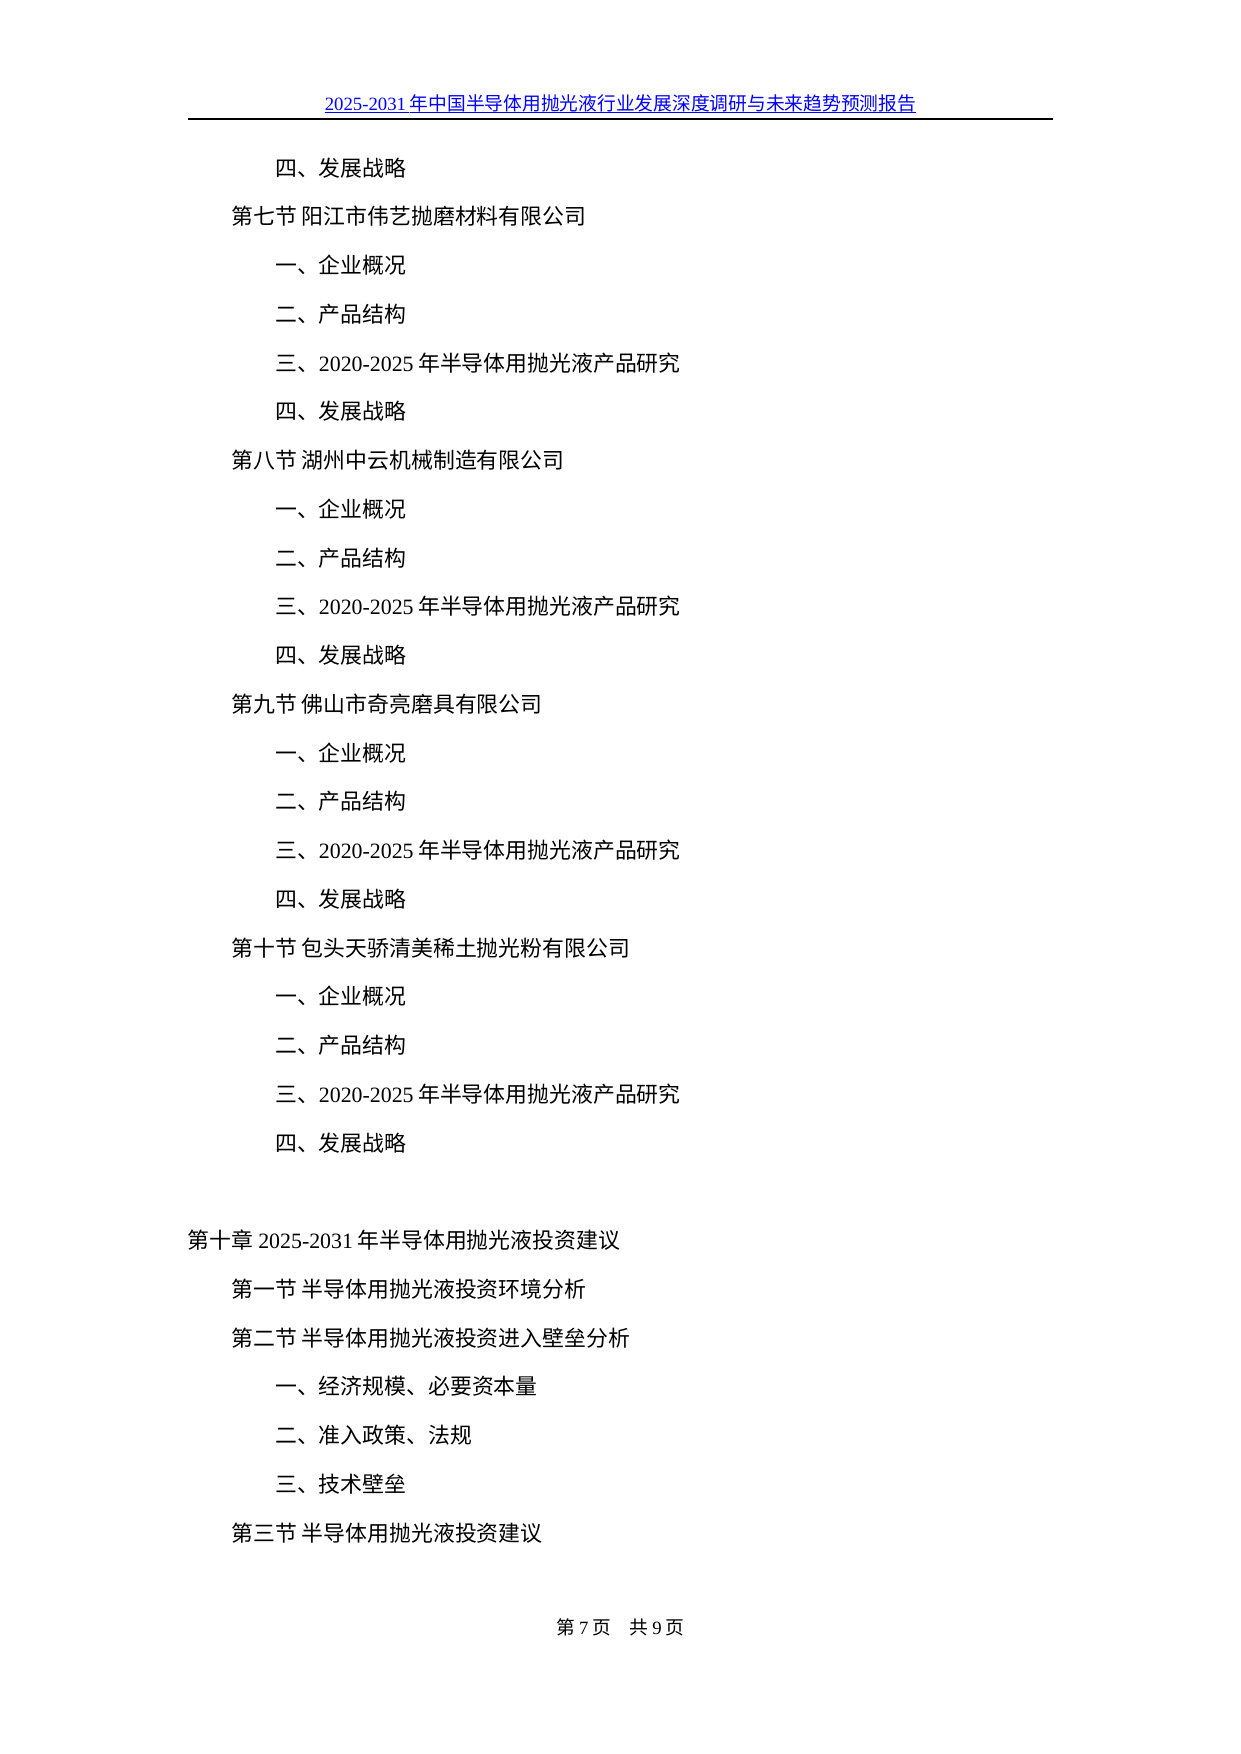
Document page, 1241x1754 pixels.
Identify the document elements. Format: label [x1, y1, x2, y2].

text [187, 150, 1053, 1548]
